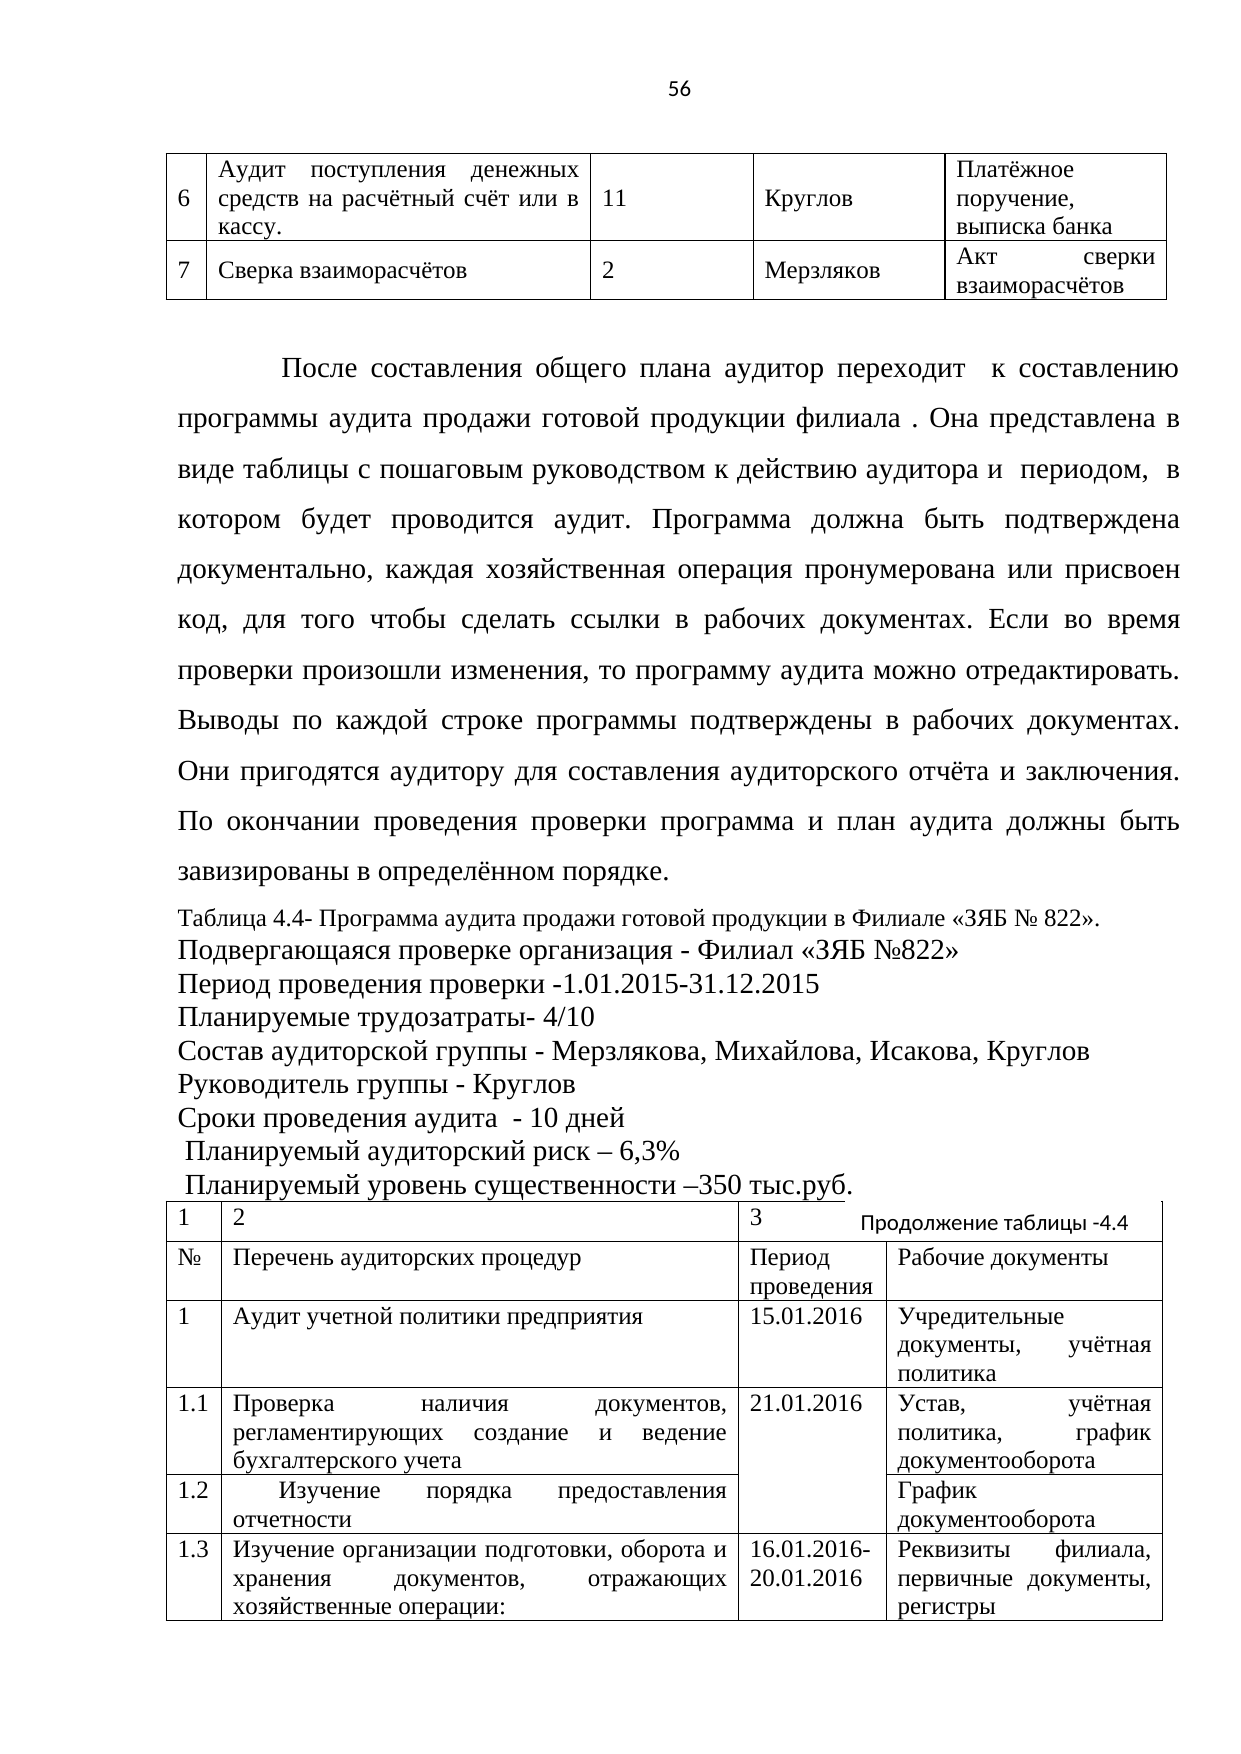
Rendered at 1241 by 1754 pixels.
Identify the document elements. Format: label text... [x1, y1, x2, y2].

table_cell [739, 1534, 886, 1620]
table_cell Аудит поступления денежных средств на расчётный счёт или в кассу. [207, 154, 590, 240]
table_cell Платёжное поручение, выписка банка [946, 154, 1166, 240]
table_cell Акт сверки взаиморасчётов [946, 241, 1166, 299]
table_cell Аудит учетной политики предприятия [222, 1301, 738, 1387]
text Руководитель группы - Круглов [177, 1066, 1181, 1100]
table_cell 7 [167, 241, 206, 299]
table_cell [222, 1534, 738, 1620]
table_cell Рабочие документы [887, 1242, 1162, 1300]
text После составления общего плана аудитор переходит к составлению программы аудита продажи готовой продукции филиала . Она представлена в виде таблицы с пошаговым руководством к действию аудитора и периодом, в котором будет проводится аудит. Программа должна быть подтверждена документально, каждая хозяйственная операция пронумерована или присвоен код, для того чтобы сделать ссылки в рабочих документах. Если во время проверки произошли изменения, то программу аудита можно отредактировать. Выводы по каждой строке программы подтверждены в рабочих документах. Они пригодятся аудитору для составления аудиторского отчёта и заключения. По окончании проведения проверки программа и план аудита должны быть завизированы в определённом порядке. [177, 350, 1181, 887]
table_cell Изучение порядка предоставления отчетности [222, 1475, 738, 1533]
table_cell 11 [591, 154, 753, 240]
table_header 2 [222, 1202, 738, 1241]
table_cell Проверка наличия документов, регламентирующих создание и ведение бухгалтерского учета [222, 1388, 738, 1474]
table_cell 1.2 [167, 1475, 221, 1533]
table_cell Учредительные документы, учётная политика [887, 1301, 1162, 1387]
table_cell 2 [591, 241, 753, 299]
table_cell Период проведения [739, 1242, 886, 1300]
table_cell 6 [167, 154, 206, 240]
table_cell № [167, 1242, 221, 1300]
table_cell 1.1 [167, 1388, 221, 1474]
table_header 3 [739, 1202, 845, 1241]
table_cell Перечень аудиторских процедур [222, 1242, 738, 1300]
table_cell 1.3 [167, 1534, 221, 1620]
table_cell 1 [167, 1301, 221, 1387]
table_cell Мерзляков [754, 241, 944, 299]
table_header 1 [167, 1202, 221, 1241]
text Состав аудиторской группы - Мерзлякова, Михайлова, Исакова, Круглов [177, 1033, 1181, 1066]
table_cell Круглов [754, 154, 944, 240]
text Сроки проведения аудита - 10 дней [177, 1100, 1181, 1133]
table_cell 15.01.2016 [739, 1301, 886, 1387]
table_cell 21.01.2016 [739, 1388, 886, 1533]
text Планируемые трудозатраты- 4/10 [177, 999, 1181, 1033]
text Период проведения проверки -1.01.2015-31.12.2015 [177, 966, 1181, 999]
text Таблица 4.4- Программа аудита продажи готовой продукции в Филиале «ЗЯБ № 822». [177, 903, 1181, 932]
table_cell Сверка взаиморасчётов [207, 241, 590, 299]
table_cell График документооборота [887, 1475, 1162, 1533]
text Планируемый аудиторский риск – 6,3% [177, 1133, 1181, 1167]
text Планируемый уровень существенности –350 тыс.руб. [177, 1167, 1181, 1201]
text Подвергающаяся проверке организация - Филиал «ЗЯБ №822» [177, 932, 1181, 966]
table_cell Устав, учётная политика, график документооборота [887, 1388, 1162, 1474]
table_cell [887, 1534, 1162, 1620]
